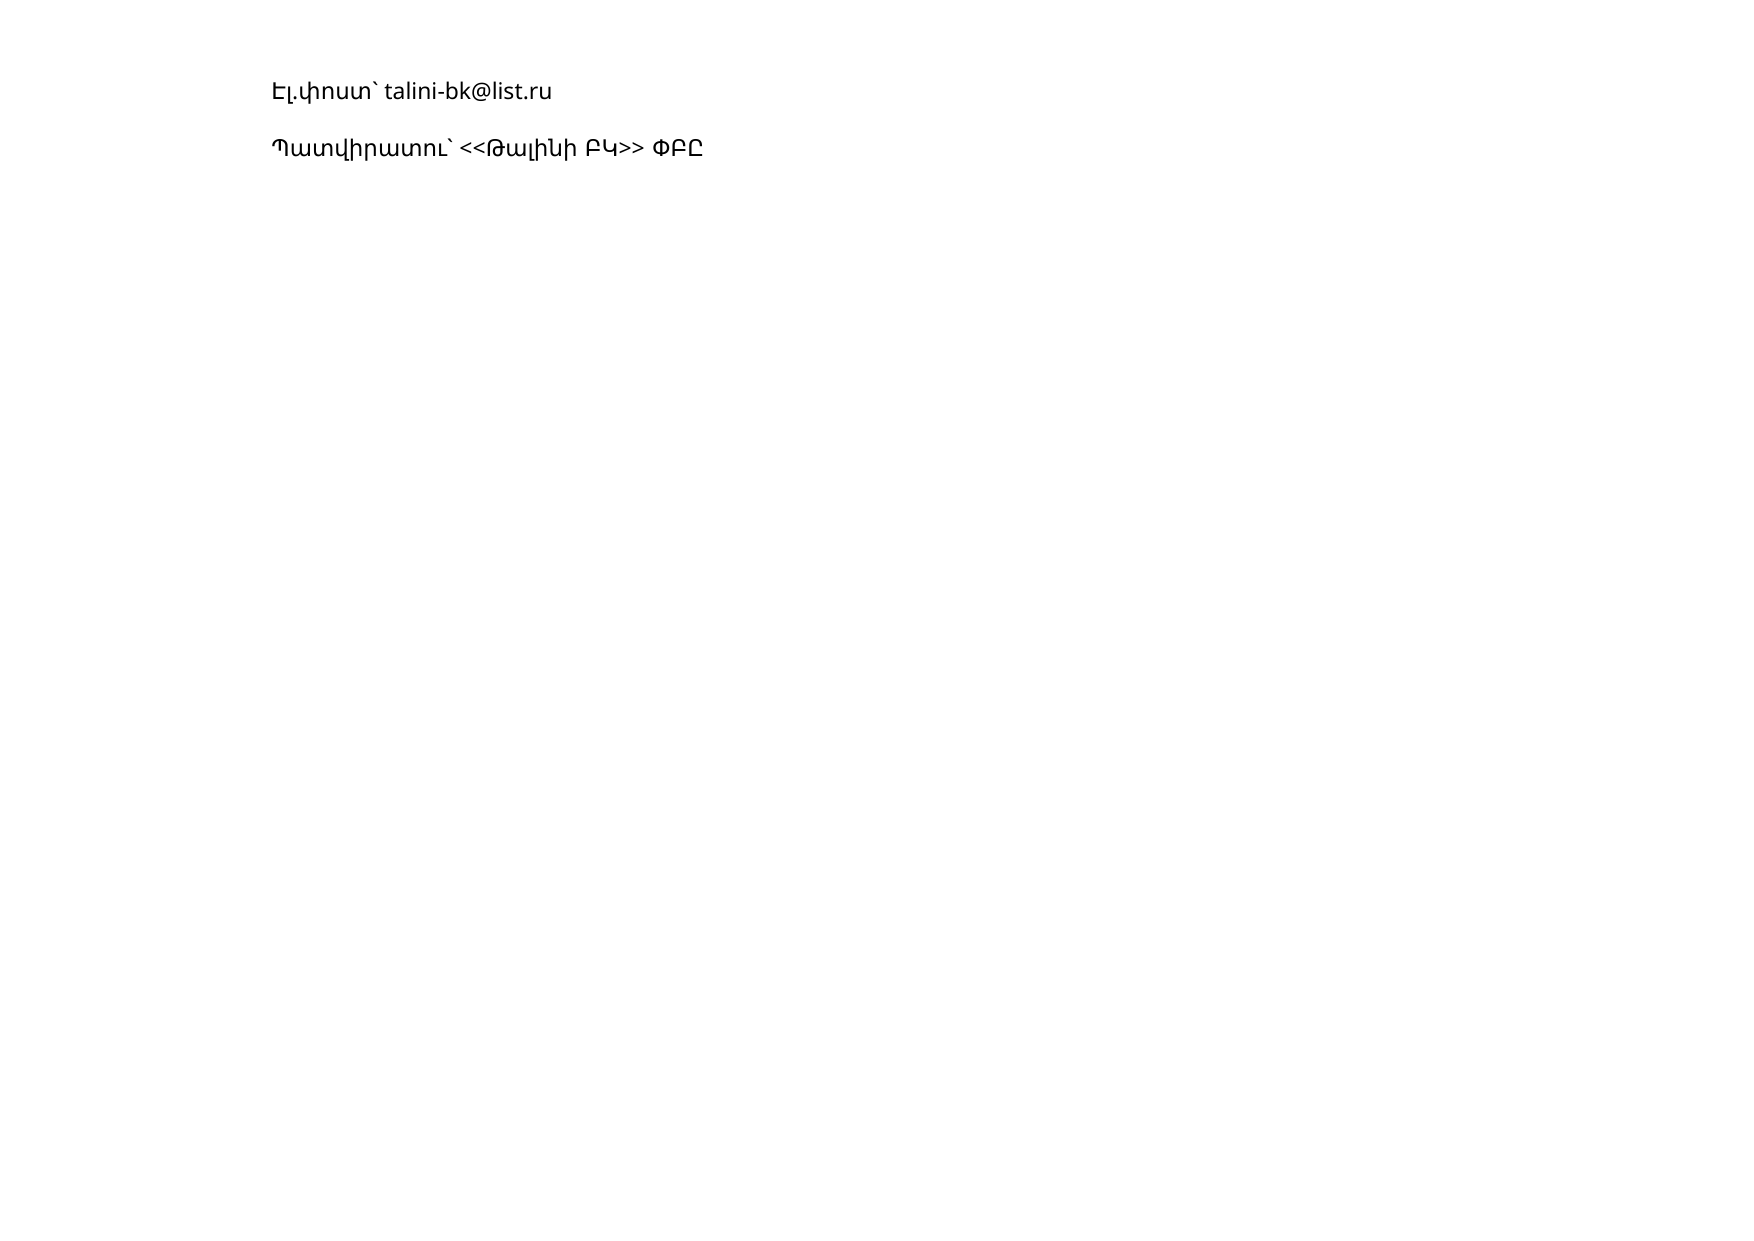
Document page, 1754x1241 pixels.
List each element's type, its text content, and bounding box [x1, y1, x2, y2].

text Էլ.փոստ` talini-bk@list.ru [104, 75, 1679, 106]
text Պատվիրատու` <<Թալինի ԲԿ>> ՓԲԸ [104, 132, 1679, 163]
